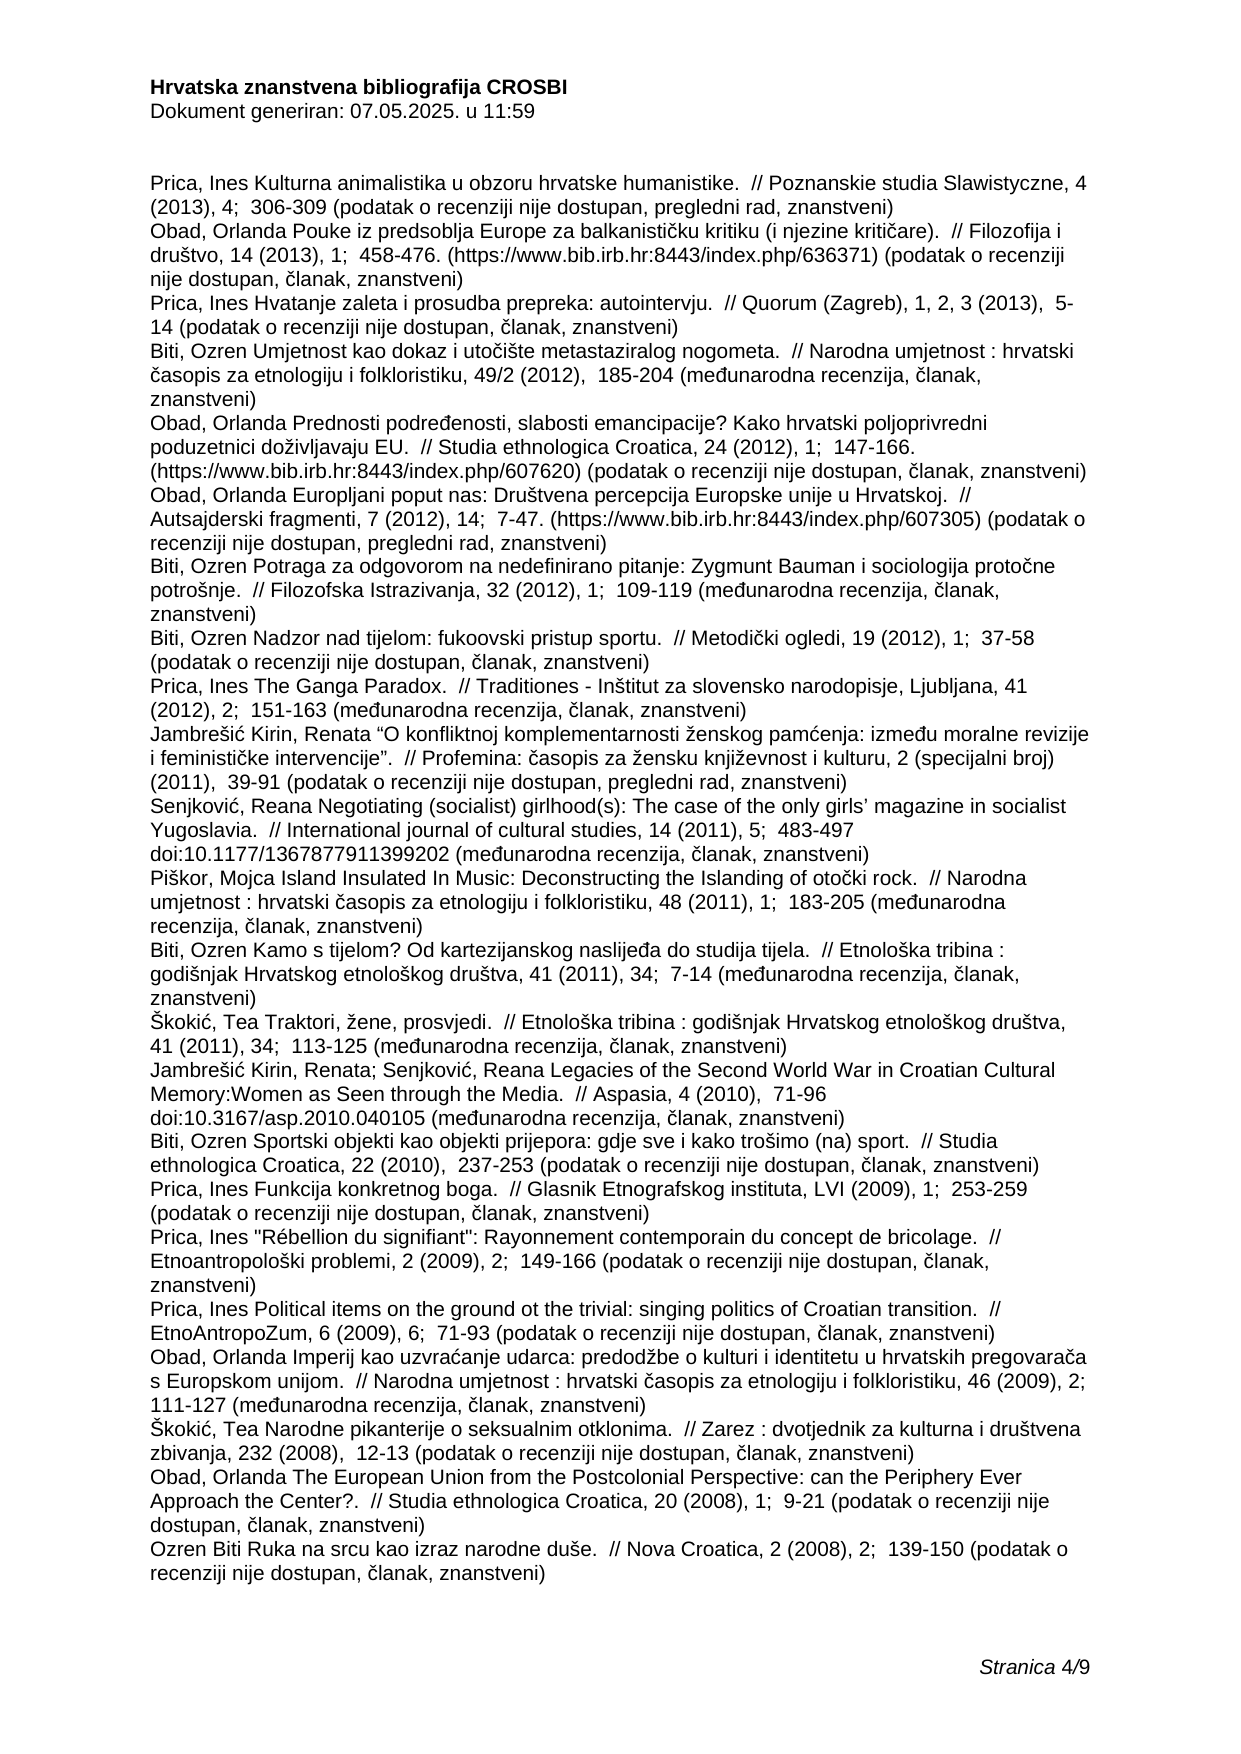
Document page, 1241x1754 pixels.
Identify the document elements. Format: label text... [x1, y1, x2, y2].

text Prica, Ines [150, 1177, 1090, 1225]
text Biti, Ozren [150, 938, 1090, 1009]
text Piškor, Mojca [150, 866, 1090, 938]
text Prica, Ines [150, 1225, 1090, 1297]
text Obad, Orlanda [150, 482, 1090, 554]
text Škokić, Tea [150, 1009, 1090, 1057]
text Senjković, Reana [150, 794, 1090, 866]
text Prica, Ines [150, 674, 1090, 722]
text Prica, Ines [150, 1297, 1090, 1345]
text Biti, Ozren [150, 339, 1090, 411]
text Prica, Ines [150, 171, 1090, 219]
text Škokić, Tea [150, 1417, 1090, 1465]
text Obad, Orlanda [150, 1465, 1090, 1537]
text Jambrešić Kirin, Renata; Senjković, Reana [150, 1057, 1090, 1129]
text Obad, Orlanda [150, 411, 1090, 482]
text Prica, Ines [150, 291, 1090, 339]
text Obad, Orlanda [150, 1345, 1090, 1417]
text Obad, Orlanda [150, 219, 1090, 291]
text Ozren Biti [150, 1537, 1090, 1584]
text Biti, Ozren [150, 554, 1090, 626]
text Biti, Ozren [150, 626, 1090, 674]
text Biti, Ozren [150, 1129, 1090, 1177]
text Jambrešić Kirin, Renata [150, 722, 1090, 794]
